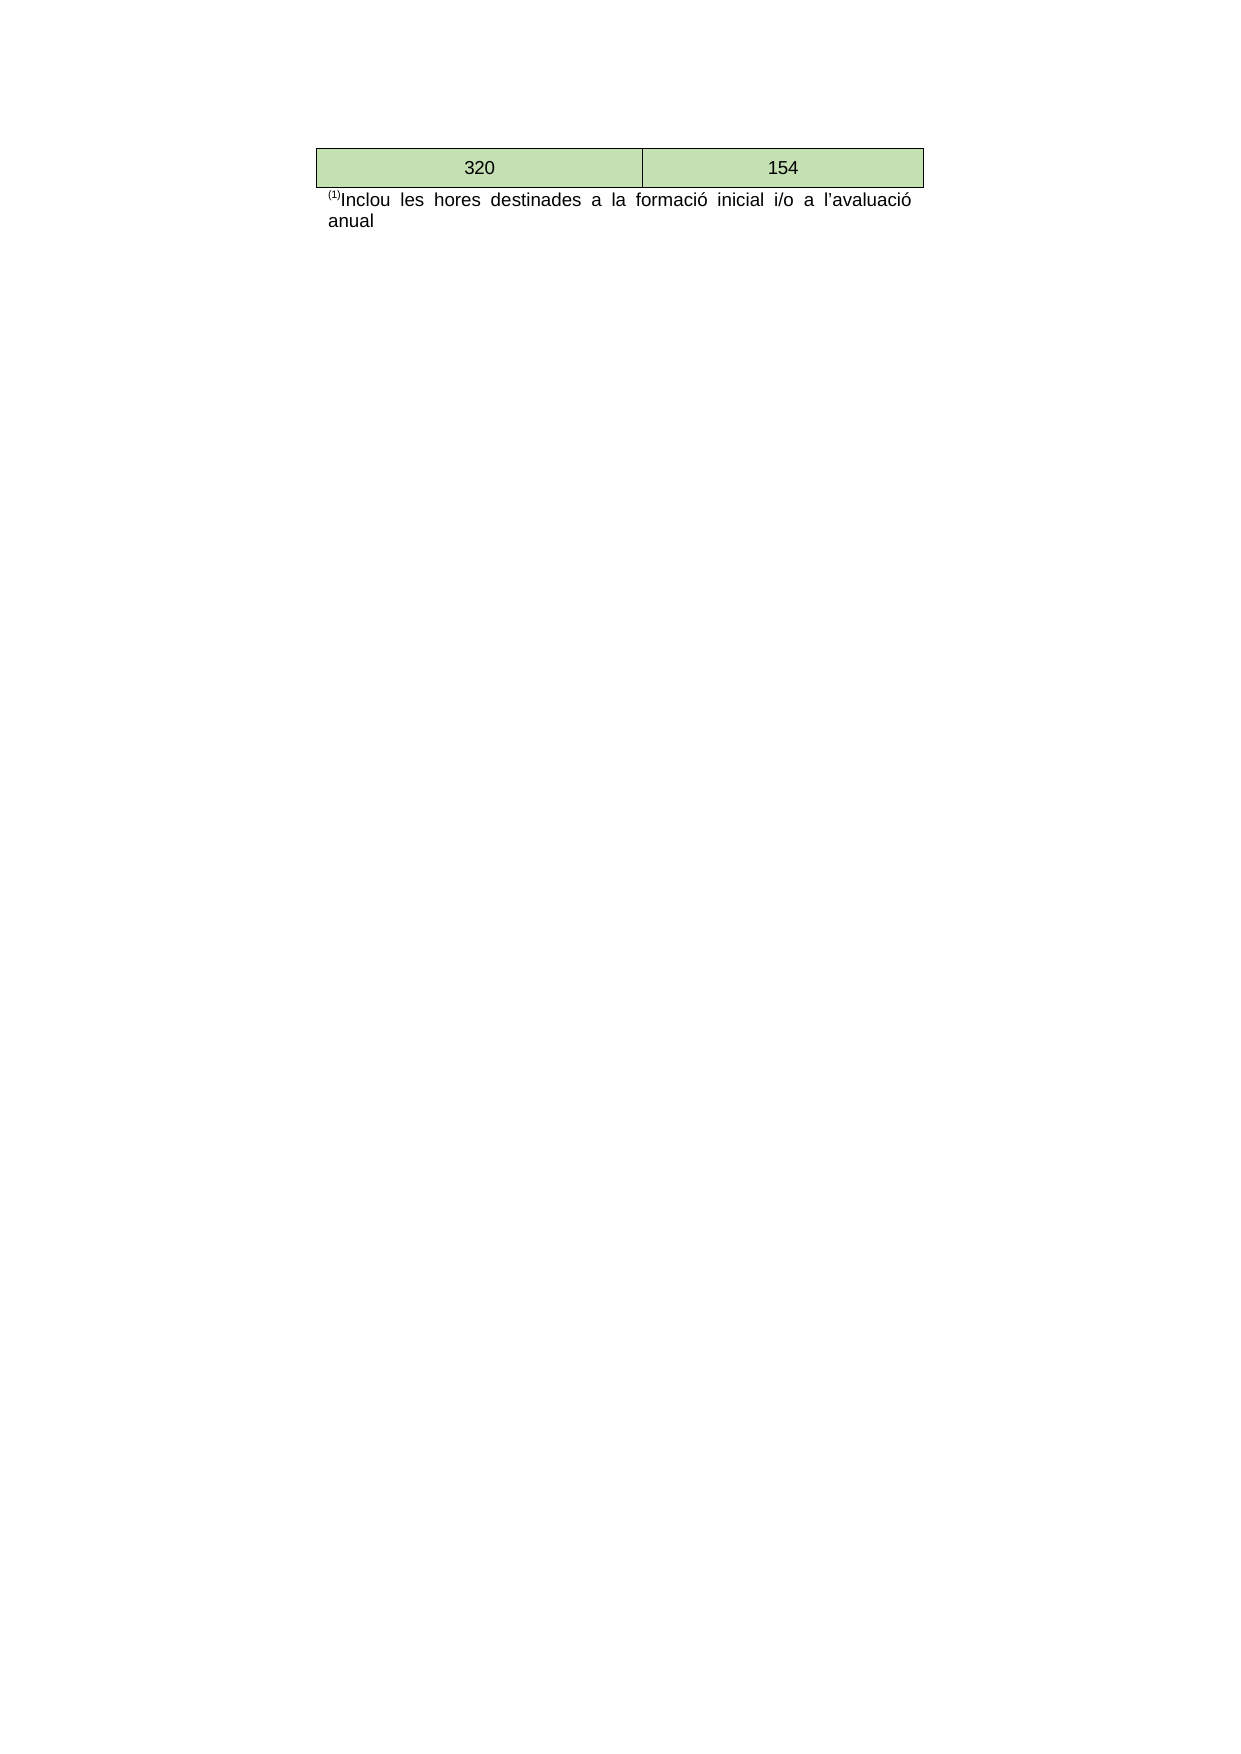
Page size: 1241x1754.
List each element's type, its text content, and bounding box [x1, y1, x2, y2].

table_cell 154 [643, 149, 923, 187]
table_cell 320 [317, 149, 642, 187]
table_cell (1)Inclou les hores destinades a la formació inicial i/o a l’avaluació anual [317, 188, 924, 231]
